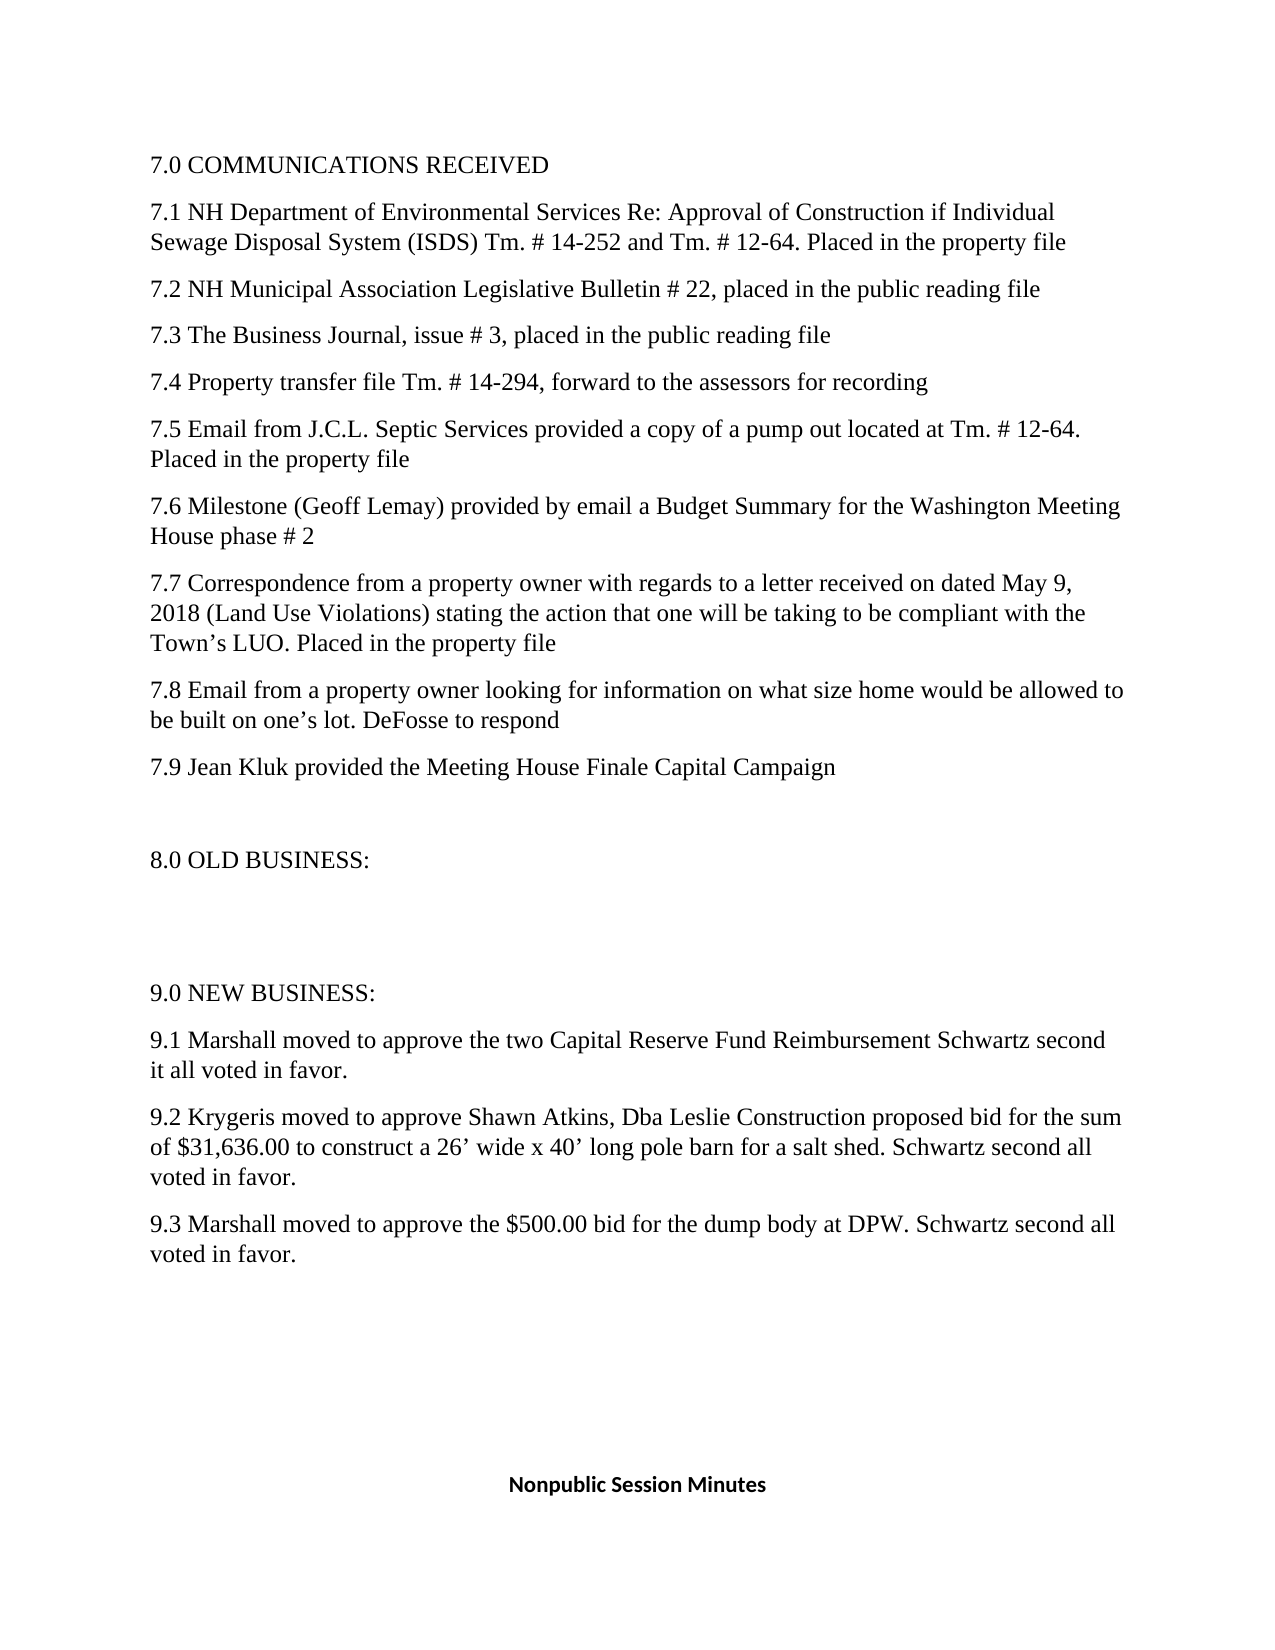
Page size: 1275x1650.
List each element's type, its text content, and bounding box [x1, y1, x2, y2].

text Nonpublic Session Minutes [150, 1471, 1125, 1498]
text 7.9 Jean Kluk provided the Meeting House Finale Capital Campaign [150, 752, 1125, 780]
text 7.6 Milestone (Geoff Lemay) provided by email a Budget Summary for the Washington Meeting House phase # 2 [150, 491, 1125, 550]
text 7.5 Email from J.C.L. Septic Services provided a copy of a pump out located at Tm. # 12-64. Placed in the property file [150, 414, 1125, 473]
text 7.3 The Business Journal, issue # 3, placed in the public reading file [150, 320, 1125, 349]
text 7.8 Email from a property owner looking for information on what size home would be allowed to be built on one’s lot. DeFosse to respond [150, 675, 1125, 733]
text 7.7 Correspondence from a property owner with regards to a letter received on dated May 9, 2018 (Land Use Violations) stating the action that one will be taking to be compliant with the Town’s LUO. Placed in the property file [150, 568, 1125, 657]
text 9.3 Marshall moved to approve the $500.00 bid for the dump body at DPW. Schwartz second all voted in favor. [150, 1209, 1125, 1268]
text 9.2 Krygeris moved to approve Shawn Atkins, Dba Leslie Construction proposed bid for the sum of $31,636.00 to construct a 26’ wide x 40’ long pole barn for a salt shed. Schwartz second all voted in favor. [150, 1102, 1125, 1191]
text 9.0 NEW BUSINESS: [150, 978, 1125, 1007]
text 7.0 COMMUNICATIONS RECEIVED [150, 150, 1125, 179]
text 7.1 NH Department of Environmental Services Re: Approval of Construction if Individual Sewage Disposal System (ISDS) Tm. # 14-252 and Tm. # 12-64. Placed in the property file [150, 197, 1125, 256]
text 7.2 NH Municipal Association Legislative Bulletin # 22, placed in the public reading file [150, 274, 1125, 302]
text 7.4 Property transfer file Tm. # 14-294, forward to the assessors for recording [150, 367, 1125, 396]
text 9.1 Marshall moved to approve the two Capital Reserve Fund Reimbursement Schwartz second it all voted in favor. [150, 1025, 1125, 1084]
text 8.0 OLD BUSINESS: [150, 845, 1125, 874]
